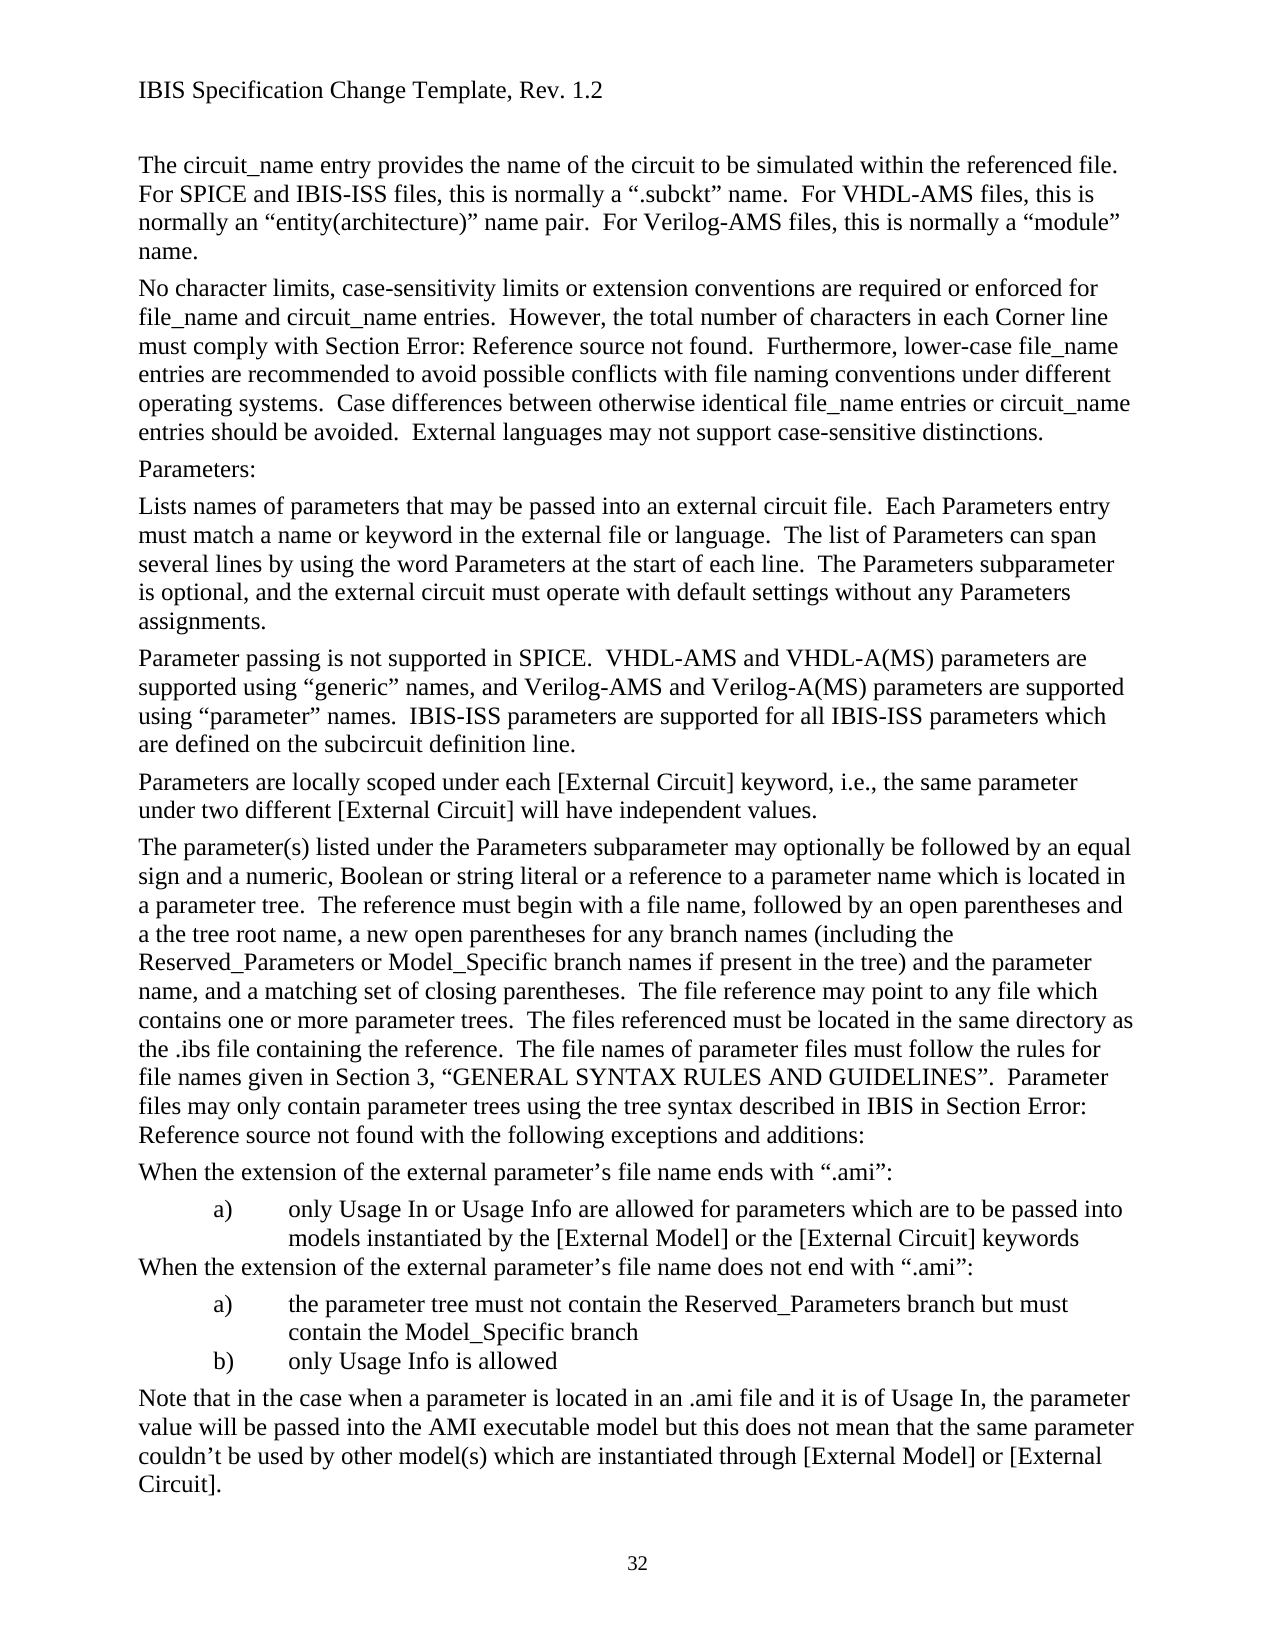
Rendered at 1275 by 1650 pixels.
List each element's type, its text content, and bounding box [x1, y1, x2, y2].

text Lists names of parameters that may be passed into an external circuit file. Each Parameters entry must match a name or keyword in the external file or language. The list of Parameters can span several lines by using the word Parameters at the start of each line. The Parameters subparameter is optional, and the external circuit must operate with default settings without any Parameters assignments. [138, 491, 1137, 635]
text Parameter passing is not supported in SPICE. VHDL-AMS and VHDL-A(MS) parameters are supported using “generic” names, and Verilog-AMS and Verilog-A(MS) parameters are supported using “parameter” names. IBIS-ISS parameters are supported for all IBIS-ISS parameters which are defined on the subcircuit definition line. [138, 643, 1137, 758]
text a) the parameter tree must not contain the Reserved_Parameters branch but must contain the Model_Specific branch [213, 1289, 1137, 1346]
text When the extension of the external parameter’s file name ends with “.ami”: [138, 1157, 1137, 1186]
text a) only Usage In or Usage Info are allowed for parameters which are to be passed into models instantiated by the [External Model] or the [External Circuit] keywords [213, 1194, 1137, 1252]
text The circuit_name entry provides the name of the circuit to be simulated within the referenced file. For SPICE and IBIS-ISS files, this is normally a “.subckt” name. For VHDL-AMS files, this is normally an “entity(architecture)” name pair. For Verilog-AMS files, this is normally a “module” name. [138, 150, 1137, 265]
text Parameters are locally scoped under each [External Circuit] keyword, i.e., the same parameter under two different [External Circuit] will have independent values. [138, 767, 1137, 824]
text When the extension of the external parameter’s file name does not end with “.ami”: [138, 1252, 1137, 1280]
text Note that in the case when a parameter is located in an .ami file and it is of Usage In, the parameter value will be passed into the AMI executable model but this does not mean that the same parameter couldn’t be used by other model(s) which are instantiated through [External Model] or [External Circuit]. [138, 1383, 1137, 1498]
text Parameters: [138, 454, 1137, 483]
text b) only Usage Info is allowed [213, 1346, 1137, 1375]
